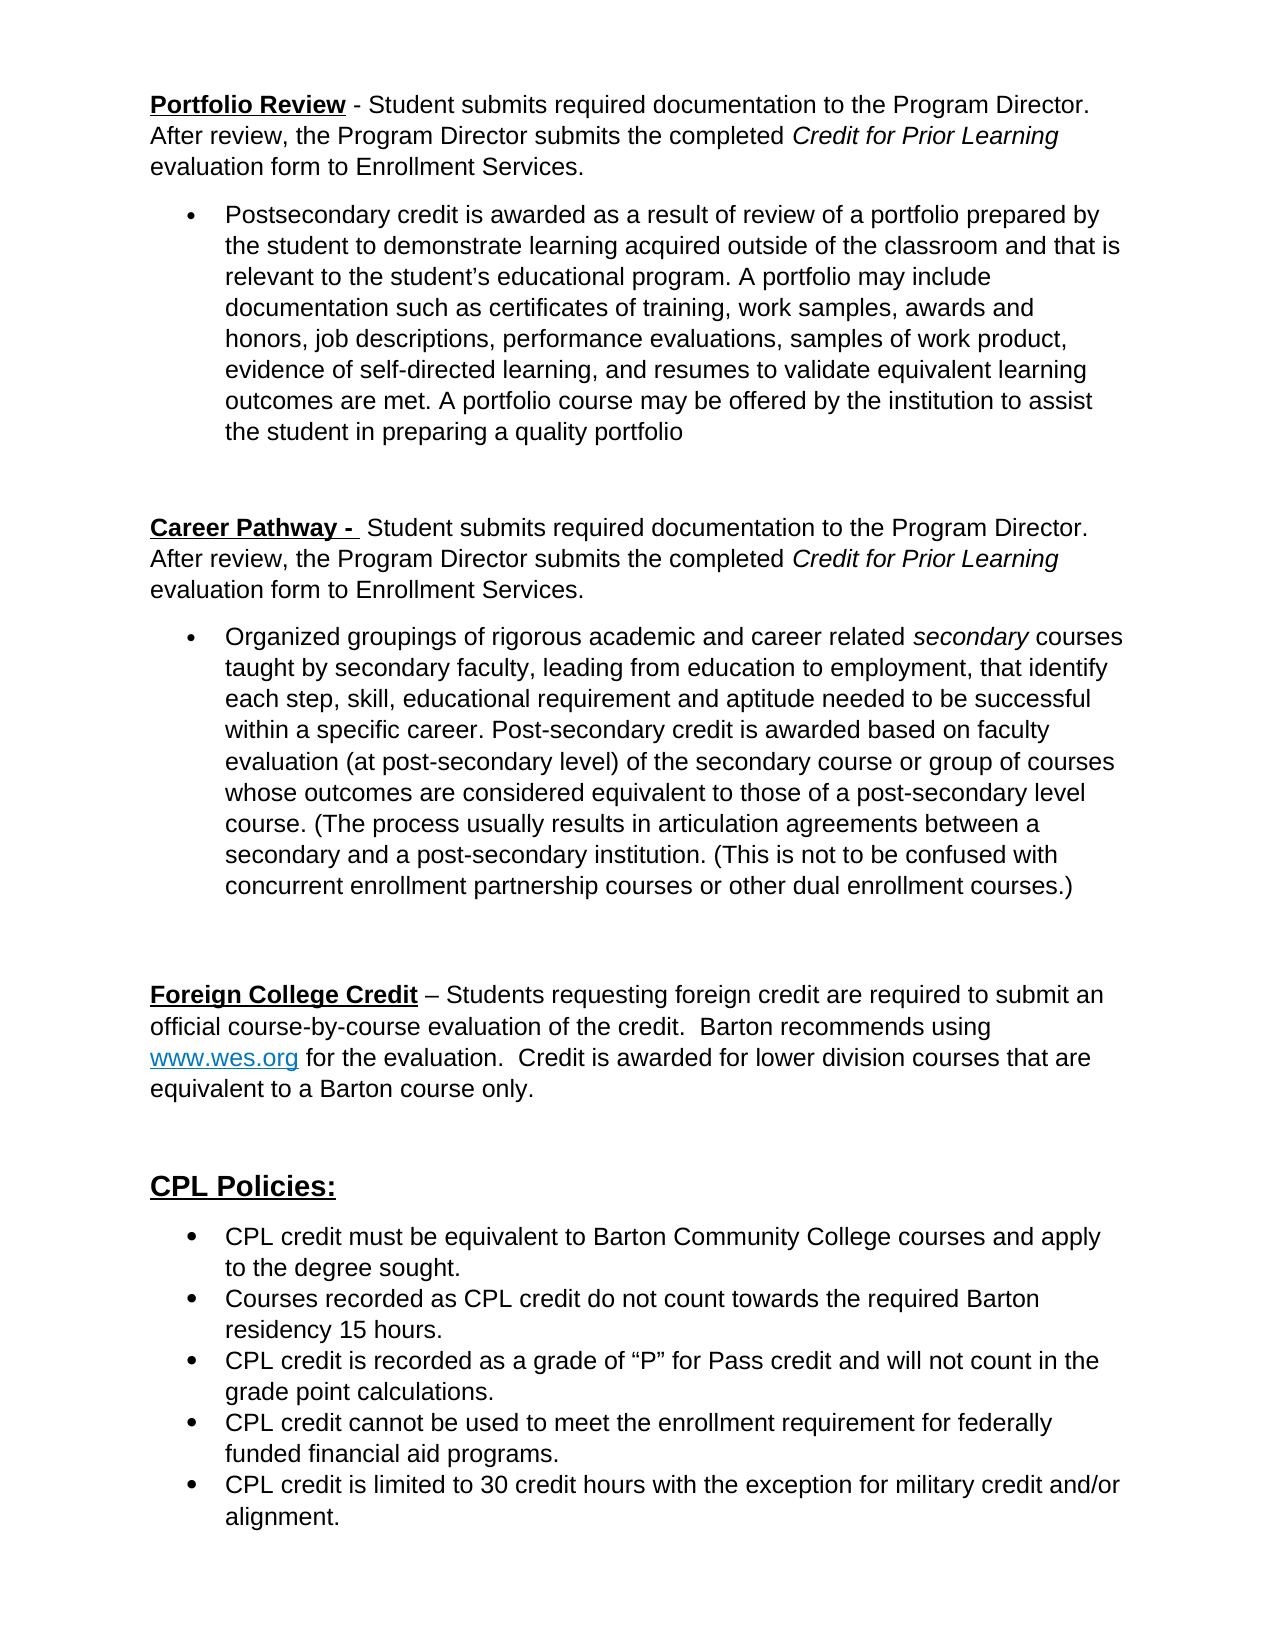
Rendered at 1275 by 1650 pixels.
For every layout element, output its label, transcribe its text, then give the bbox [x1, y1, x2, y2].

text Career Pathway - Student submits required documentation to the Program Director. After review, the Program Director submits the completed Credit for Prior Learning evaluation form to Enrollment Services. [150, 512, 1125, 603]
list Postsecondary credit is awarded as a result of review of a portfolio prepared by the student to demonstrate learning acquired outside of the classroom and that is relevant to the student’s educational program. A portfolio may include documentation such as certificates of training, work samples, awards and honors, job descriptions, performance evaluations, samples of work product, evidence of self-directed learning, and resumes to validate equivalent learning outcomes are met. A portfolio course may be offered by the institution to assist the student in preparing a quality portfolio [187, 200, 1125, 446]
list CPL credit cannot be used to meet the enrollment requirement for federally funded financial aid programs. [187, 1408, 1125, 1468]
text Foreign College Credit – Students requesting foreign credit are required to submit an official course-by-course evaluation of the credit. Barton recommends using www.wes.org for the evaluation. Credit is awarded for lower division courses that are equivalent to a Barton course only. [150, 980, 1125, 1102]
list CPL credit must be equivalent to Barton Community College courses and apply to the degree sought. [187, 1222, 1125, 1282]
list CPL credit is limited to 30 credit hours with the exception for military credit and/or alignment. [187, 1471, 1125, 1530]
text CPL Policies: [150, 1169, 1125, 1202]
list CPL credit is recorded as a grade of “P” for Pass credit and will not count in the grade point calculations. [187, 1346, 1125, 1406]
list Courses recorded as CPL credit do not count towards the required Barton residency 15 hours. [187, 1284, 1125, 1344]
list Organized groupings of rigorous academic and career related secondary courses taught by secondary faculty, leading from education to employment, that identify each step, skill, educational requirement and aptitude needed to be successful within a specific career. Post-secondary credit is awarded based on faculty evaluation (at post-secondary level) of the secondary course or group of courses whose outcomes are considered equivalent to those of a post-secondary level course. (The process usually results in articulation agreements between a secondary and a post-secondary institution. (This is not to be confused with concurrent enrollment partnership courses or other dual enrollment courses.) [187, 622, 1125, 899]
text Portfolio Review - Student submits required documentation to the Program Director. After review, the Program Director submits the completed Credit for Prior Learning evaluation form to Enrollment Services. [150, 90, 1125, 181]
